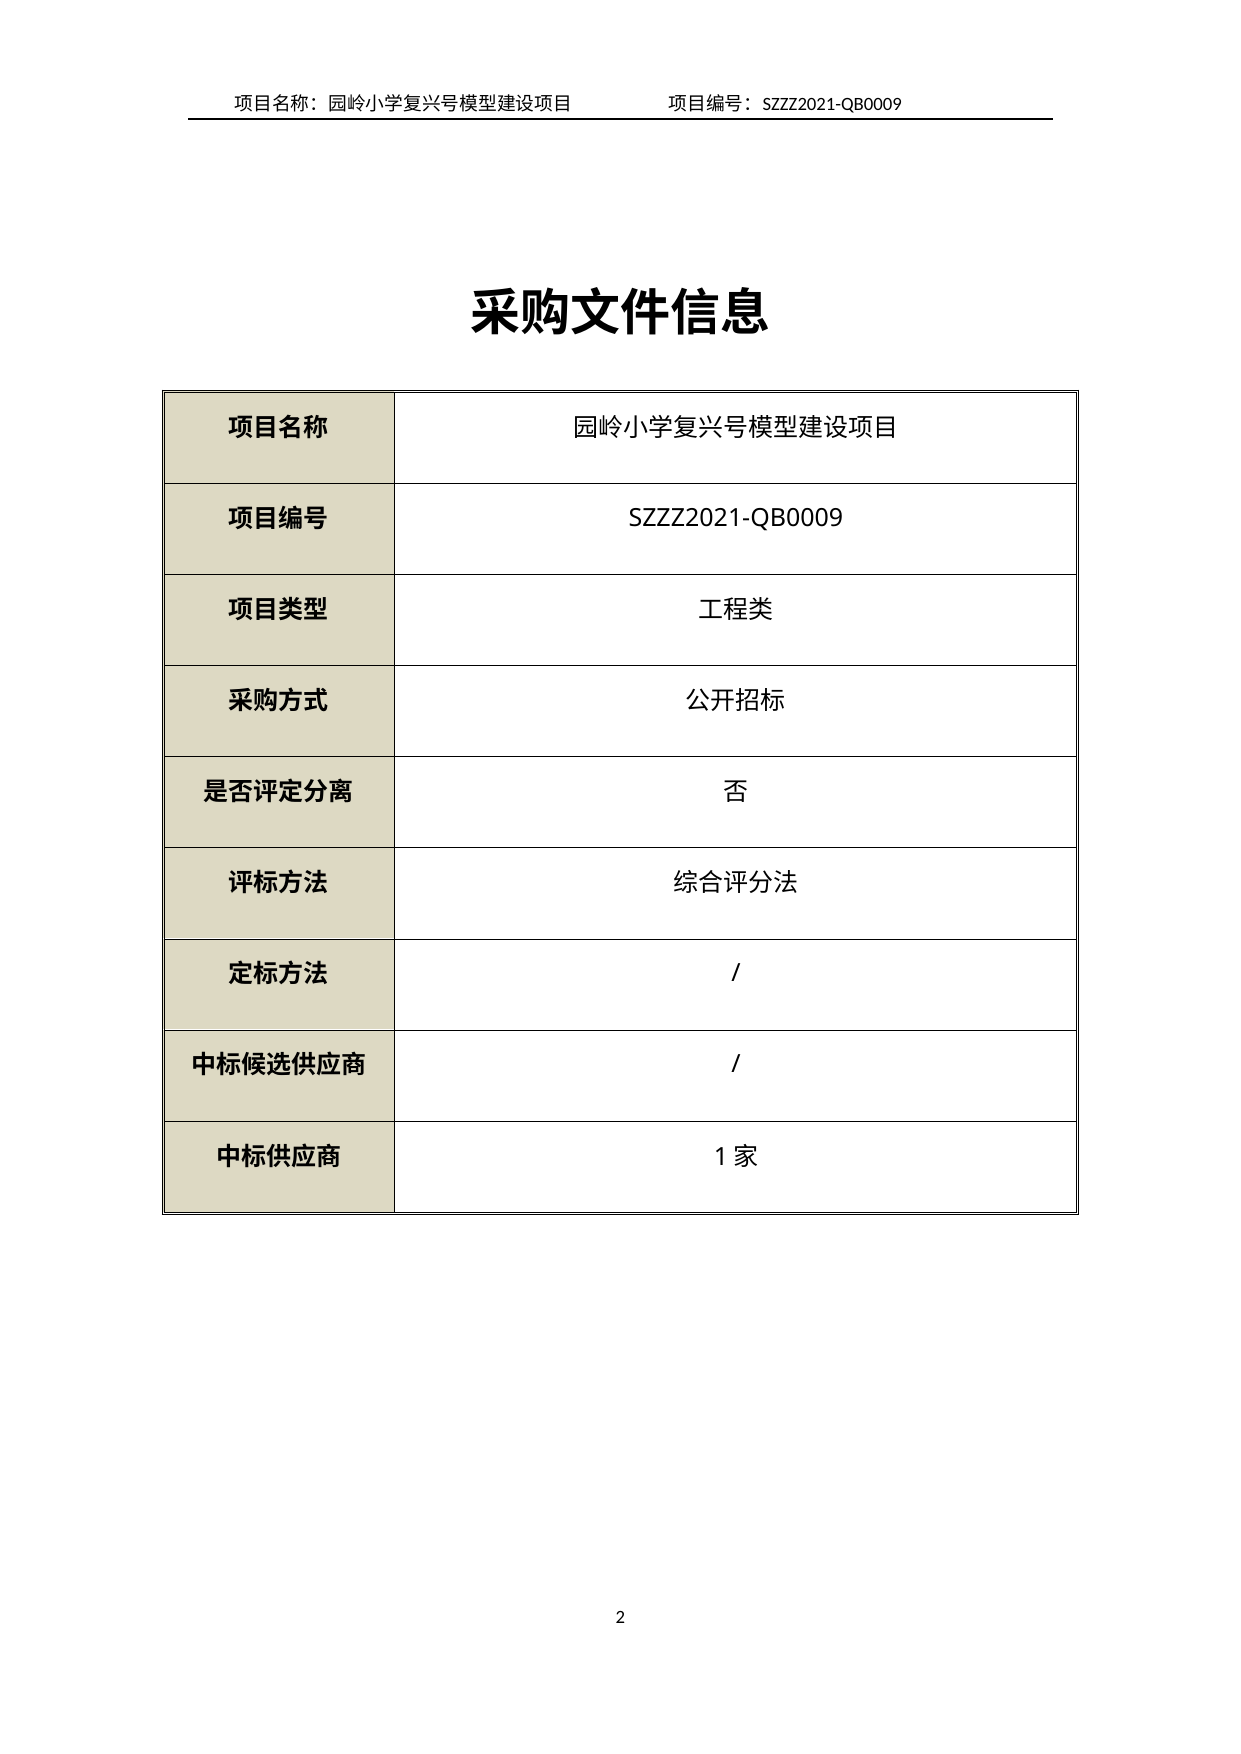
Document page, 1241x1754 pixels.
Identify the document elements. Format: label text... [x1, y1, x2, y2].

table_header 项目名称 [165, 393, 394, 483]
table_cell 1家 [395, 1122, 1076, 1212]
table_cell 项目类型 [165, 575, 394, 665]
table_cell 采购方式 [165, 666, 394, 756]
table_header 园岭小学复兴号模型建设项目 [395, 393, 1076, 483]
table_cell 评标方法 [165, 848, 394, 938]
table_cell 综合评分法 [395, 848, 1076, 938]
text 采购文件信息 [187, 259, 1053, 357]
table_cell 定标方法 [165, 940, 394, 1029]
table_cell 中标供应商 [165, 1122, 394, 1212]
table_cell 工程类 [395, 575, 1076, 665]
table_cell 是否评定分离 [165, 757, 394, 847]
table_cell 否 [395, 757, 1076, 847]
table_cell 项目编号 [165, 484, 394, 574]
table_cell 公开招标 [395, 666, 1076, 756]
table_cell 中标候选供应商 [165, 1031, 394, 1121]
table_cell SZZZ2021-QB0009 [395, 484, 1076, 574]
table_cell / [395, 940, 1076, 1029]
table_cell / [395, 1031, 1076, 1121]
